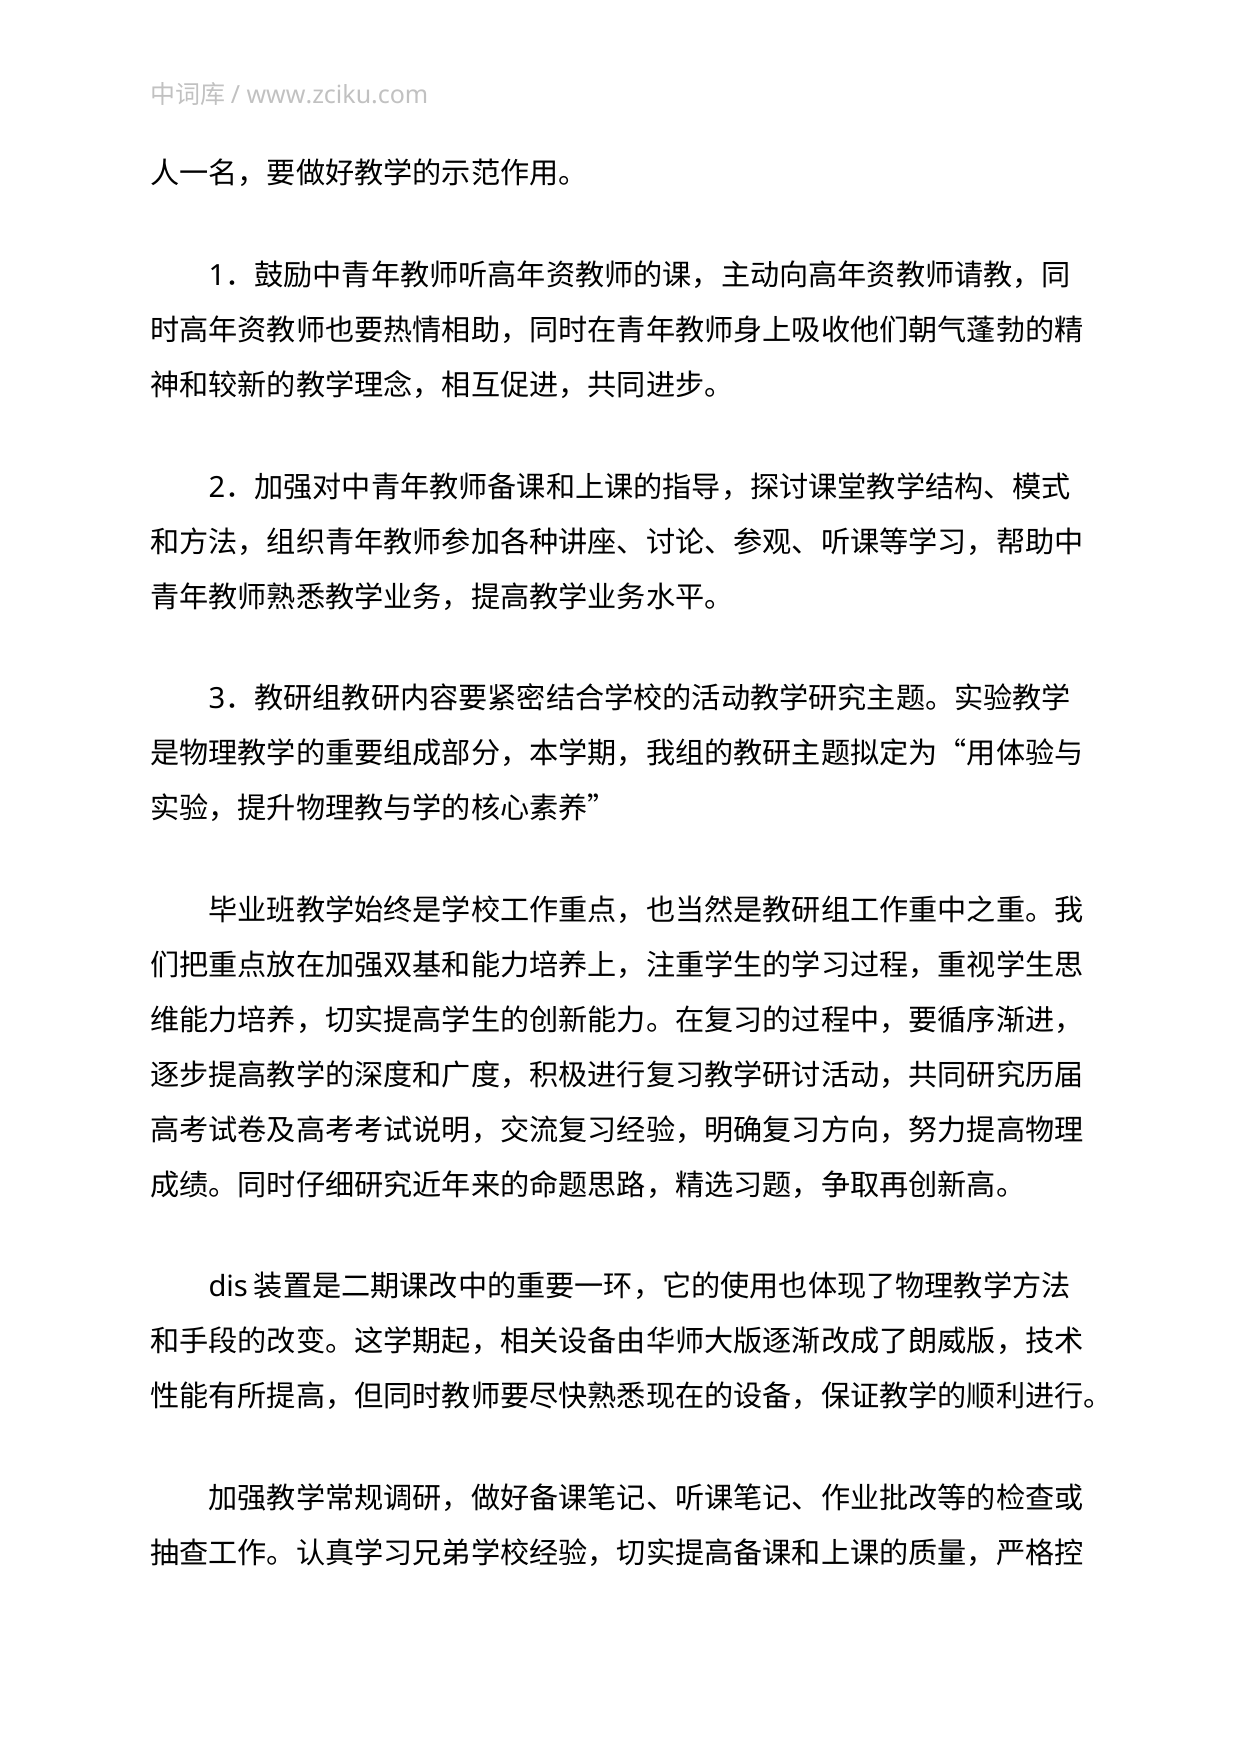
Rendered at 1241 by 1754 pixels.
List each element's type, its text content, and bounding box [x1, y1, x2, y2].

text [150, 1475, 1090, 1572]
text 1．鼓励中青年教师听高年资教师的课，主动向高年资教师请教，同时高年资教师也要热情相助，同时在青年教师身上吸收他们朝气蓬勃的精神和较新的教学理念，相互促进，共同进步。 [150, 252, 1090, 404]
text 毕业班教学始终是学校工作重点，也当然是教研组工作重中之重。我们把重点放在加强双基和能力培养上，注重学生的学习过程，重视学生思维能力培养，切实提高学生的创新能力。在复习的过程中，要循序渐进，逐步提高教学的深度和广度，积极进行复习教学研讨活动，共同研究历届高考试卷及高考考试说明，交流复习经验，明确复习方向，努力提高物理成绩。同时仔细研究近年来的命题思路，精选习题，争取再创新高。 [150, 887, 1090, 1203]
text 3．教研组教研内容要紧密结合学校的活动教学研究主题。实验教学是物理教学的重要组成部分，本学期，我组的教研主题拟定为“用体验与实验，提升物理教与学的核心素养” [150, 675, 1090, 827]
text dis装置是二期课改中的重要一环，它的使用也体现了物理教学方法和手段的改变。这学期起，相关设备由华师大版逐渐改成了朗威版，技术性能有所提高，但同时教师要尽快熟悉现在的设备，保证教学的顺利进行。 [150, 1263, 1090, 1415]
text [150, 150, 1090, 192]
text 2．加强对中青年教师备课和上课的指导，探讨课堂教学结构、模式和方法，组织青年教师参加各种讲座、讨论、参观、听课等学习，帮助中青年教师熟悉教学业务，提高教学业务水平。 [150, 463, 1090, 616]
